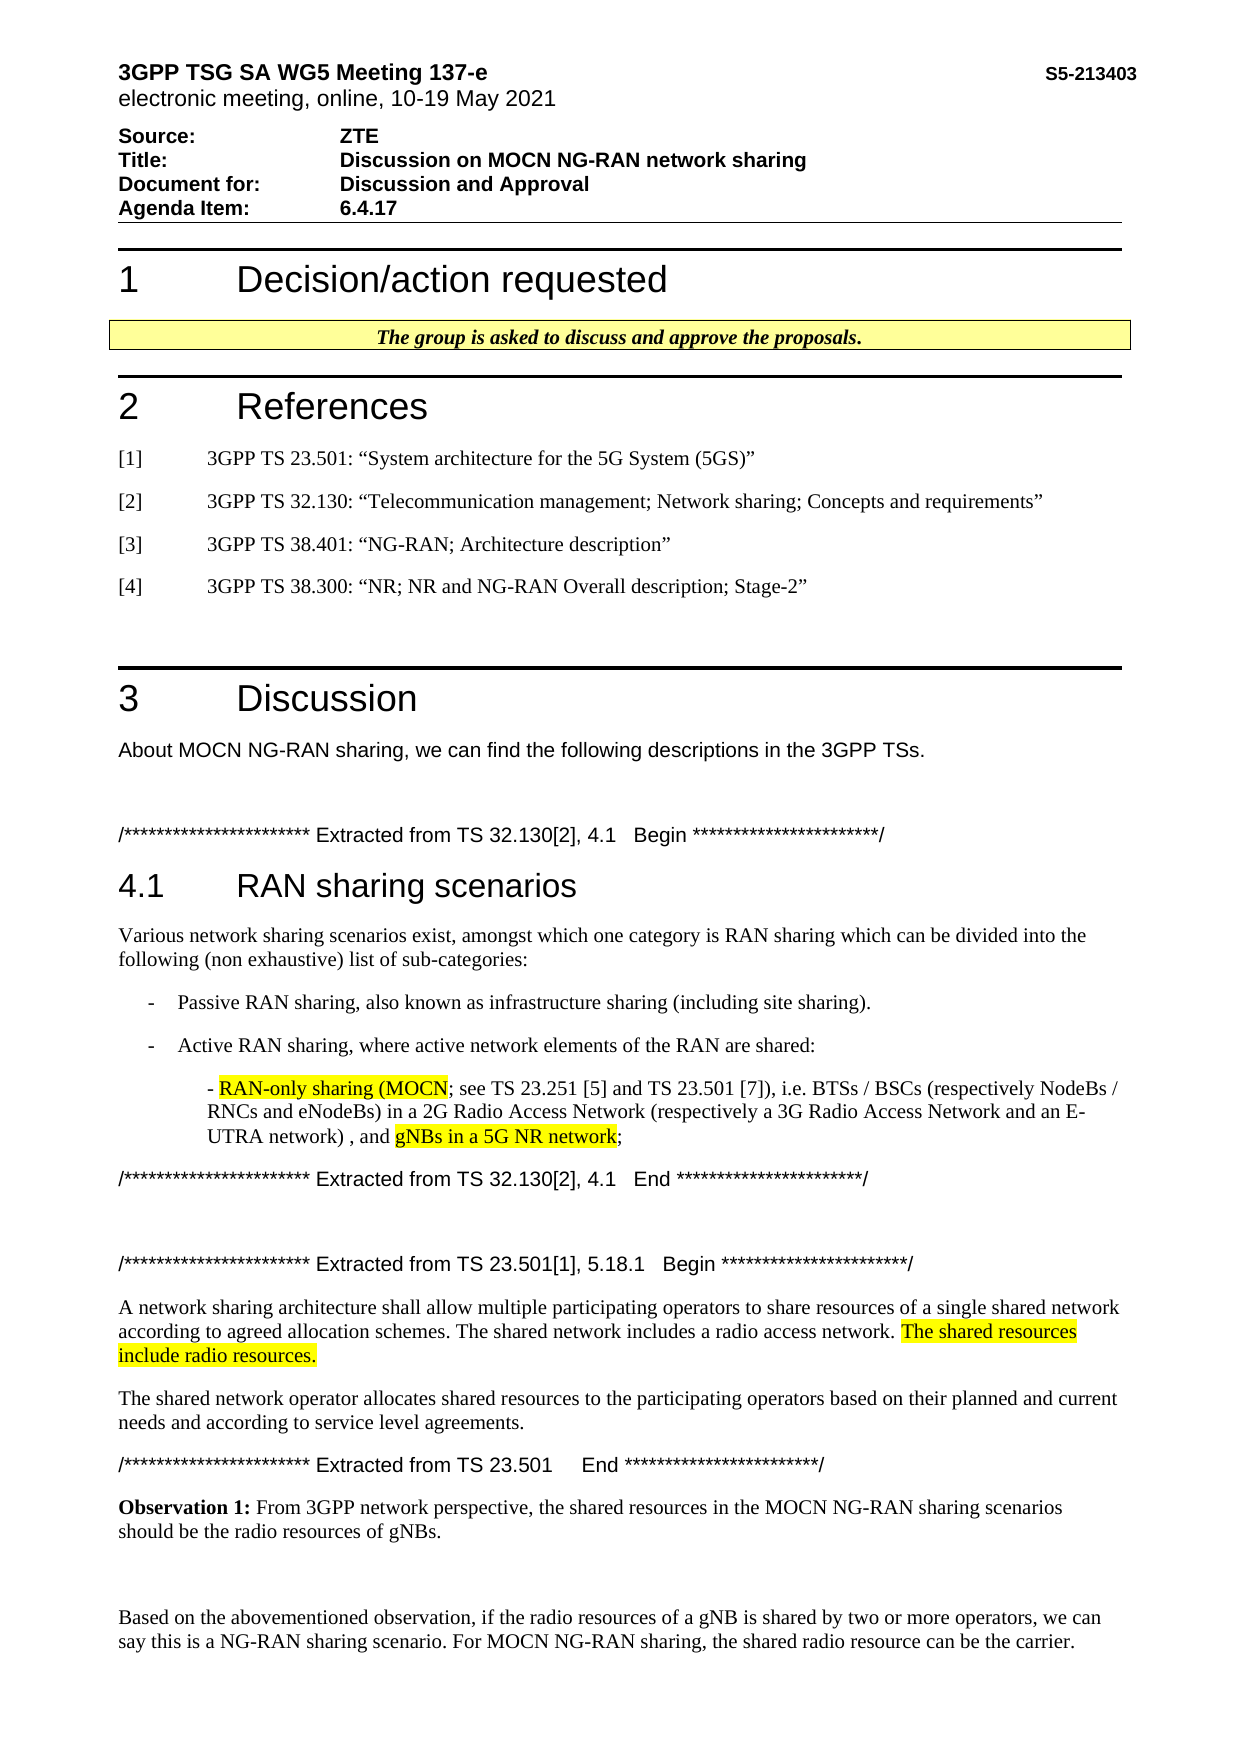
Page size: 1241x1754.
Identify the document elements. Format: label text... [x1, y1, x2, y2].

text /*********************** Extracted from TS 23.501 End ************************/ [118, 1452, 1122, 1476]
subtitle 1 Decision/action requested [118, 251, 1122, 301]
text [4] 3GPP TS 38.300: “NR; NR and NG-RAN Overall description; Stage-2” [118, 574, 1122, 598]
text [1] 3GPP TS 23.501: “System architecture for the 5G System (5GS)” [118, 446, 1122, 470]
subtitle 3 Discussion [118, 670, 1122, 719]
text [3] 3GPP TS 38.401: “NG-RAN; Architecture description” [118, 532, 1122, 556]
text Source: ZTE [118, 124, 1122, 148]
text Various network sharing scenarios exist, amongst which one category is RAN sharing which can be divided into the following (non exhaustive) list of sub-categories: [118, 923, 1122, 971]
text 3GPP TSG SA WG5 Meeting 137-e S5-213403 [118, 59, 1122, 85]
text The group is asked to discuss and approve the proposals. [110, 321, 1130, 349]
subtitle 4.1 RAN sharing scenarios [118, 866, 1122, 904]
text Agenda Item: 6.4.17 [118, 196, 1122, 222]
text - Passive RAN sharing, also known as infrastructure sharing (including site sharing). [148, 990, 1122, 1014]
text electronic meeting, online, 10-19 May 2021 [118, 85, 1122, 112]
text Observation 1: From 3GPP network perspective, the shared resources in the MOCN NG-RAN sharing scenarios should be the radio resources of gNBs. [118, 1495, 1122, 1543]
text /*********************** Extracted from TS 23.501[1], 5.18.1 Begin ***********************/ [118, 1252, 1122, 1276]
text /*********************** Extracted from TS 32.130[2], 4.1 Begin ***********************/ [118, 823, 1122, 847]
text - Active RAN sharing, where active network elements of the RAN are shared: [148, 1033, 1122, 1057]
text About MOCN NG-RAN sharing, we can find the following descriptions in the 3GPP TSs. [118, 738, 1122, 762]
text A network sharing architecture shall allow multiple participating operators to share resources of a single shared network according to agreed allocation schemes. The shared network includes a radio access network. The shared resources include radio resources. [118, 1294, 1122, 1367]
text The shared network operator allocates shared resources to the participating operators based on their planned and current needs and according to service level agreements. [118, 1386, 1122, 1434]
text [2] 3GPP TS 32.130: “Telecommunication management; Network sharing; Concepts and requirements” [118, 489, 1122, 513]
text /*********************** Extracted from TS 32.130[2], 4.1 End ***********************/ [118, 1166, 1122, 1190]
text Based on the abovementioned observation, if the radio resources of a gNB is shared by two or more operators, we can say this is a NG-RAN sharing scenario. For MOCN NG-RAN sharing, the shared radio resource can be the carrier. [118, 1605, 1122, 1653]
text Title: Discussion on MOCN NG-RAN network sharing [118, 148, 1122, 172]
text Document for: Discussion and Approval [118, 172, 1122, 196]
text - RAN-only sharing (MOCN; see TS 23.251 [5] and TS 23.501 [7]), i.e. BTSs / BSCs (respectively NodeBs / RNCs and eNodeBs) in a 2G Radio Access Network (respectively a 3G Radio Access Network and an E-UTRA network) , and gNBs in a 5G NR network; [207, 1075, 1122, 1148]
subtitle 2 References [118, 378, 1122, 427]
